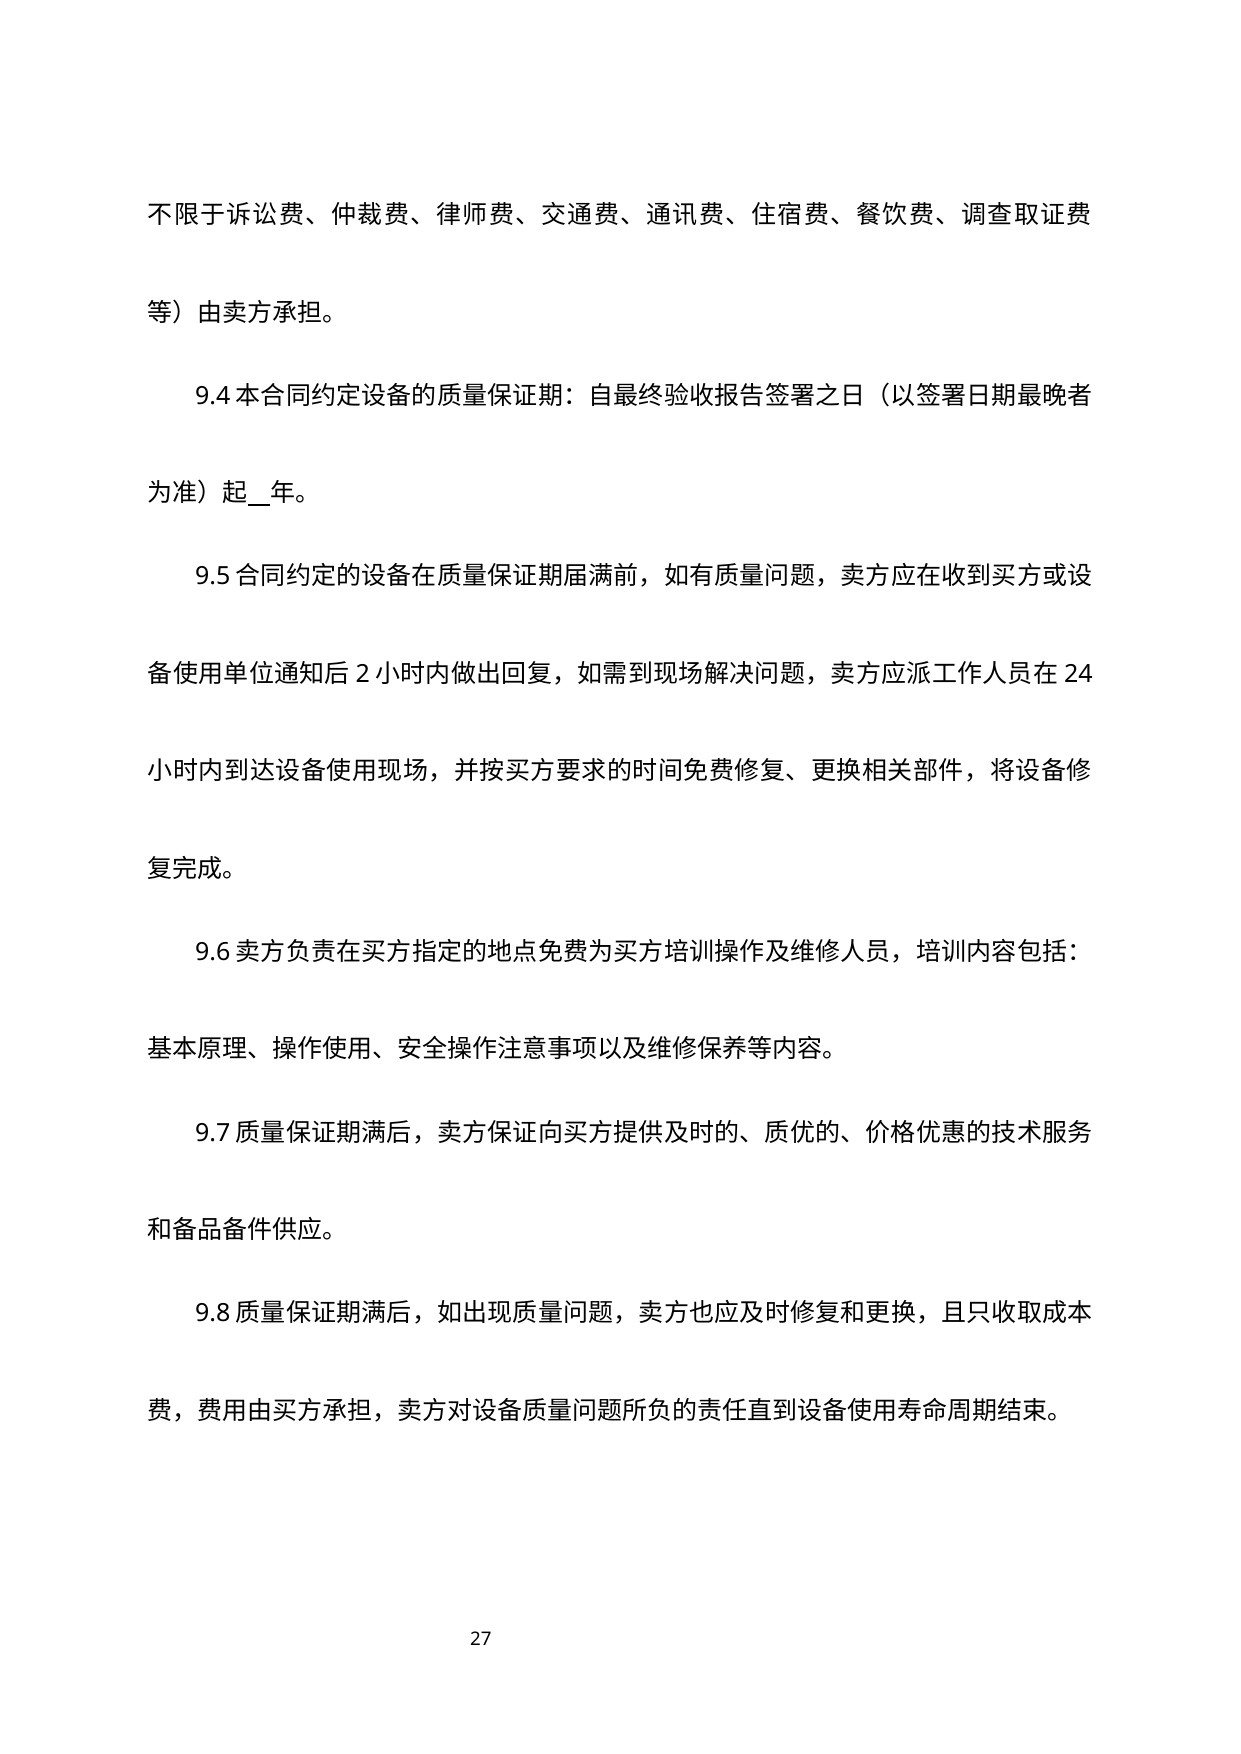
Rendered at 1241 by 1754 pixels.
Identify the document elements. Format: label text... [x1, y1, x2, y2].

text 9.5合同约定的设备在质量保证期届满前，如有质量问题，卖方应在收到买方或设备使用单位通知后2小时内做出回复，如需到现场解决问题，卖方应派工作人员在24小时内到达设备使用现场，并按买方要求的时间免费修复、更换相关部件，将设备修复完成。 [148, 541, 1092, 899]
text 9.6卖方负责在买方指定的地点免费为买方培训操作及维修人员，培训内容包括：基本原理、操作使用、安全操作注意事项以及维修保养等内容。 [148, 917, 1092, 1079]
text 9.8质量保证期满后，如出现质量问题，卖方也应及时修复和更换，且只收取成本费，费用由买方承担，卖方对设备质量问题所负的责任直到设备使用寿命周期结束。 [148, 1278, 1092, 1441]
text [148, 180, 1092, 343]
text 9.4本合同约定设备的质量保证期：自最终验收报告签署之日（以签署日期最晚者为准）起 年。 [148, 361, 1092, 523]
text 9.7质量保证期满后，卖方保证向买方提供及时的、质优的、价格优惠的技术服务和备品备件供应。 [148, 1098, 1092, 1260]
